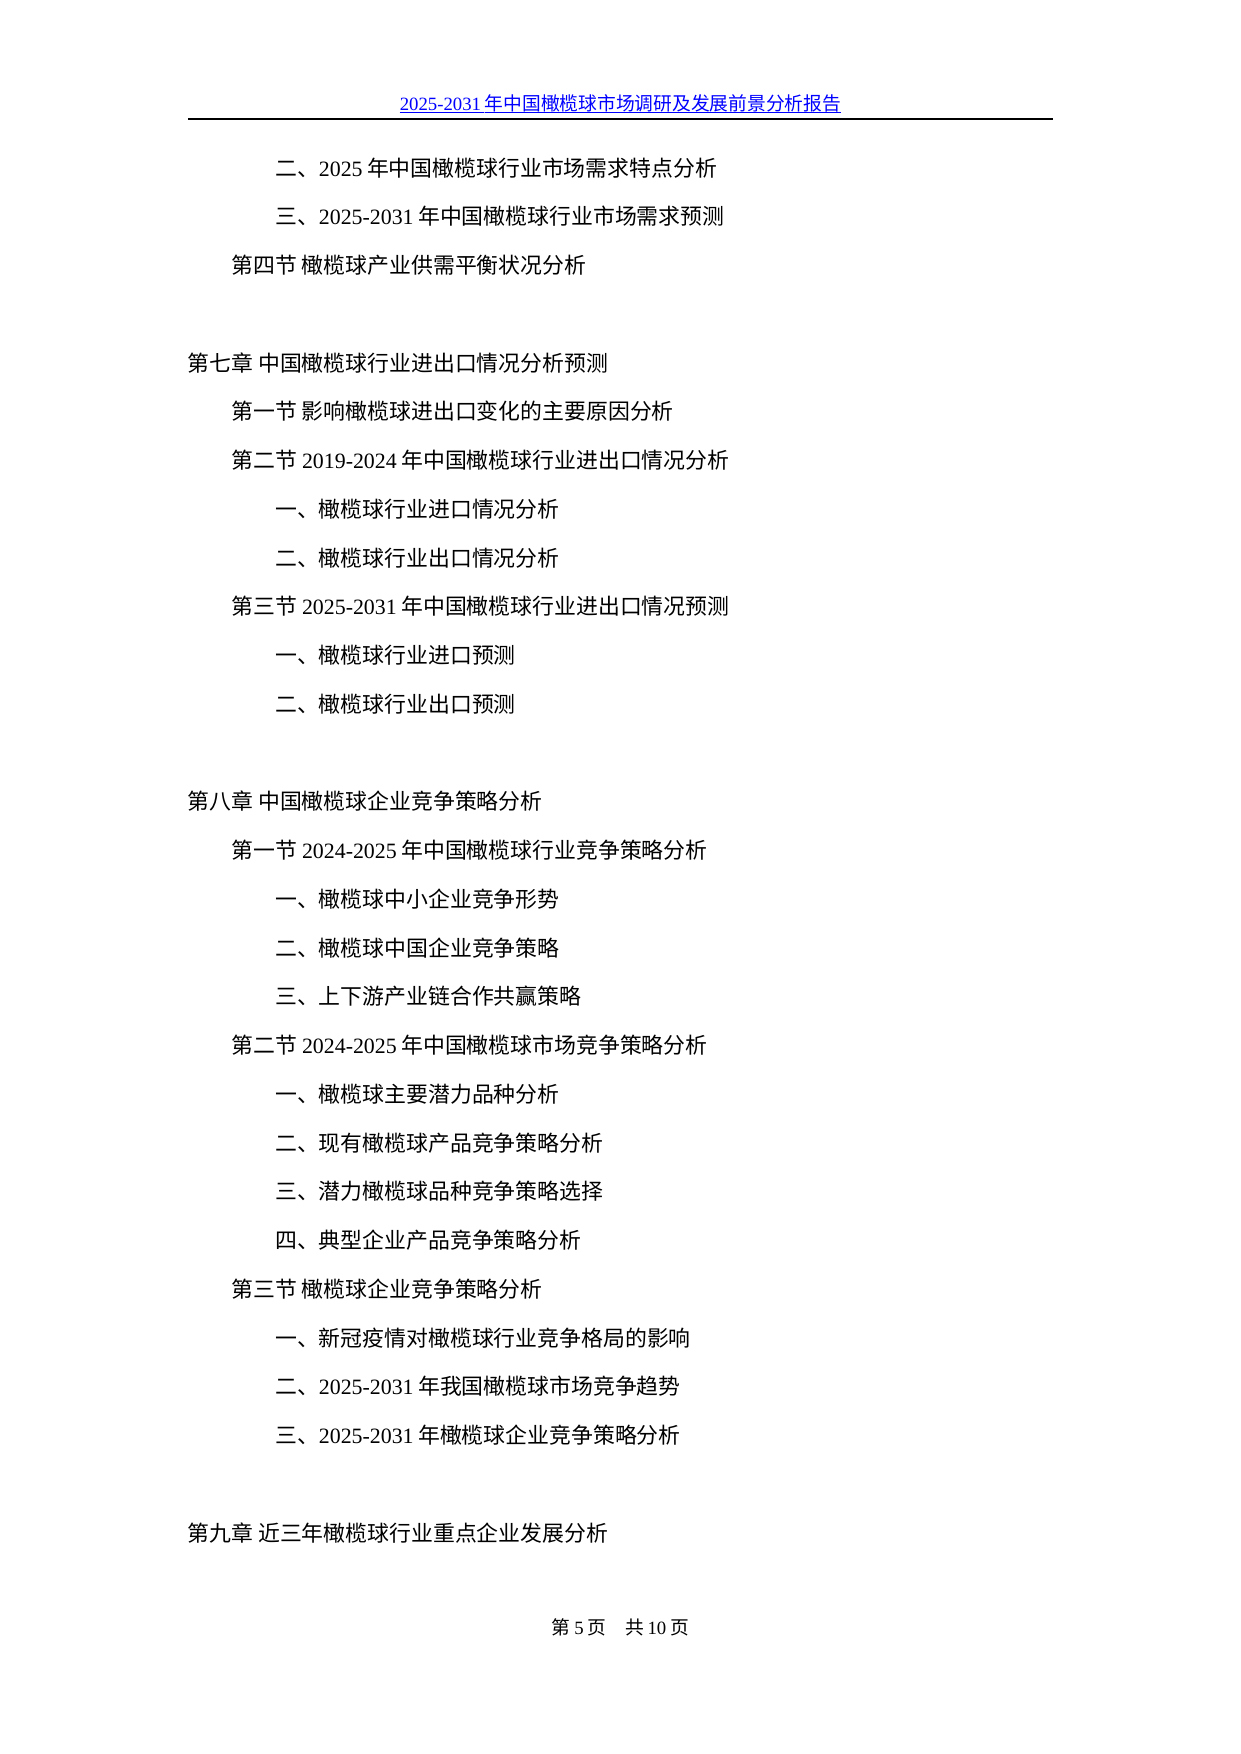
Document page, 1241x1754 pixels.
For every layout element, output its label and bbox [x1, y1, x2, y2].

text [187, 150, 1053, 1548]
